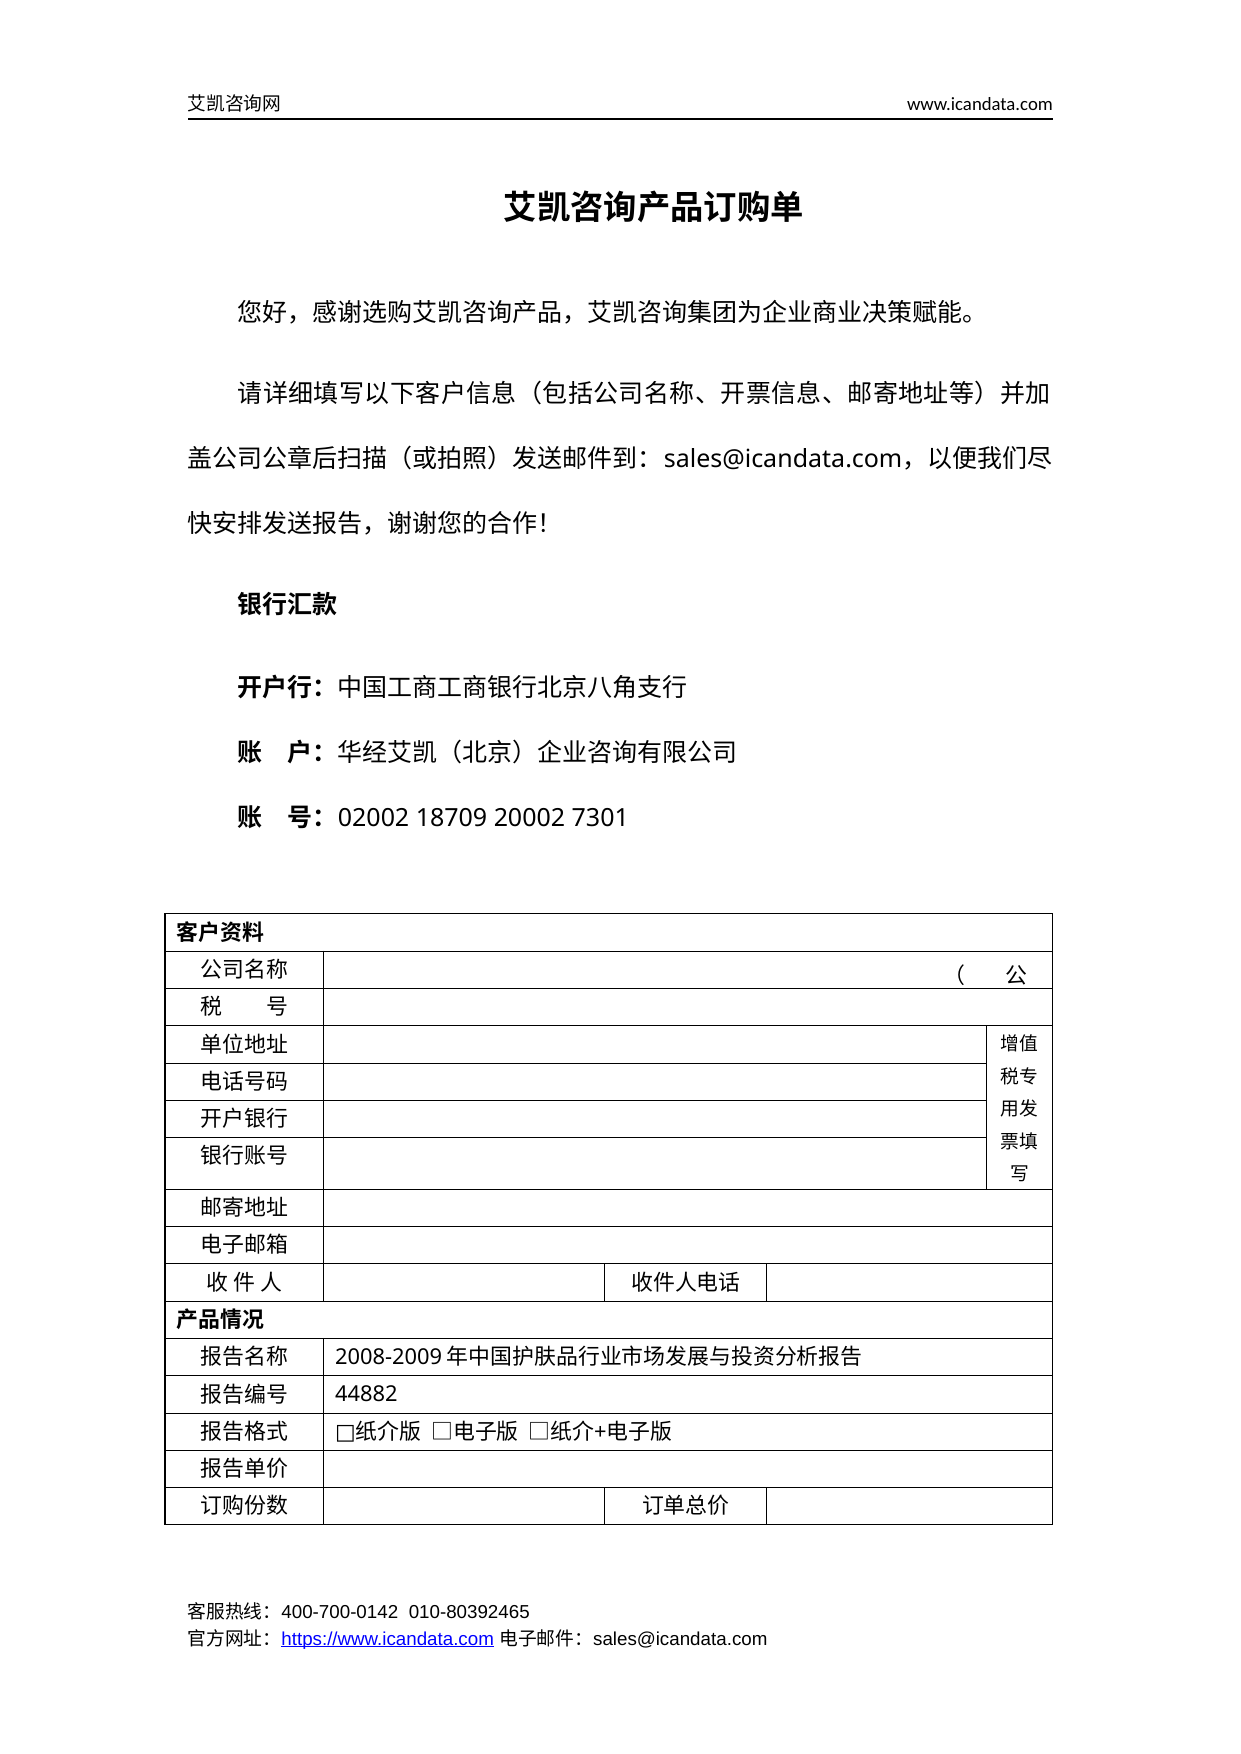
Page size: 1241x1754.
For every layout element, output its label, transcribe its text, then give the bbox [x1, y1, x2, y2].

text 您好，感谢选购艾凯咨询产品，艾凯咨询集团为企业商业决策赋能。 [187, 278, 1053, 343]
text 账 号：02002 18709 20002 7301 [187, 783, 1053, 848]
table_cell 报告名称 [166, 1339, 323, 1375]
table_cell 电子邮箱 [166, 1227, 323, 1263]
table_cell [324, 1101, 986, 1137]
text 请详细填写以下客户信息（包括公司名称、开票信息、邮寄地址等）并加盖公司公章后扫描（或拍照）发送邮件到：sales@icandata.com，以便我们尽快安排发送报告，谢谢您的合作！ [187, 359, 1053, 554]
table_cell [767, 1488, 1052, 1524]
table_cell 电话号码 [166, 1064, 323, 1100]
table_cell [324, 1451, 1052, 1487]
text 开户行：中国工商工商银行北京八角支行 [187, 653, 1053, 718]
text 艾凯咨询产品订购单 [187, 172, 1053, 237]
table_cell [324, 1190, 1052, 1226]
table_cell 增值税专用发票填写 [987, 1026, 1052, 1189]
table_cell 报告单价 [166, 1451, 323, 1487]
table_cell 开户银行 [166, 1101, 323, 1137]
table_cell 2008-2009年中国护肤品行业市场发展与投资分析报告 [324, 1339, 1052, 1375]
table_cell [324, 1227, 1052, 1263]
table_cell 报告格式 [166, 1414, 323, 1450]
table_cell 收 件 人 [166, 1264, 323, 1301]
table_cell [324, 1264, 604, 1301]
table_cell 报告编号 [166, 1376, 323, 1412]
table_header 客户资料 [166, 914, 1052, 951]
table_cell [767, 1264, 1052, 1301]
table_cell 公司名称 [166, 952, 323, 988]
table_cell 银行账号 [166, 1138, 323, 1189]
text 银行汇款 [187, 570, 1053, 635]
table_cell [324, 989, 1052, 1025]
table_cell □纸介版 □电子版 □纸介+电子版 [324, 1414, 1052, 1450]
table_cell 税 号 [166, 989, 323, 1025]
text 账 户：华经艾凯（北京）企业咨询有限公司 [187, 718, 1053, 783]
table_cell 邮寄地址 [166, 1190, 323, 1226]
table_cell 单位地址 [166, 1026, 323, 1062]
table_cell [324, 1138, 986, 1189]
table_cell [324, 1064, 986, 1100]
table_cell [324, 1488, 604, 1524]
table_cell 44882 [324, 1376, 1052, 1412]
table_cell 收件人电话 [605, 1264, 766, 1301]
table_cell [324, 952, 1052, 988]
table_cell 订单总价 [605, 1488, 766, 1524]
table_cell 产品情况 [166, 1302, 1052, 1338]
table_cell 订购份数 [166, 1488, 323, 1524]
table_cell [324, 1026, 986, 1062]
